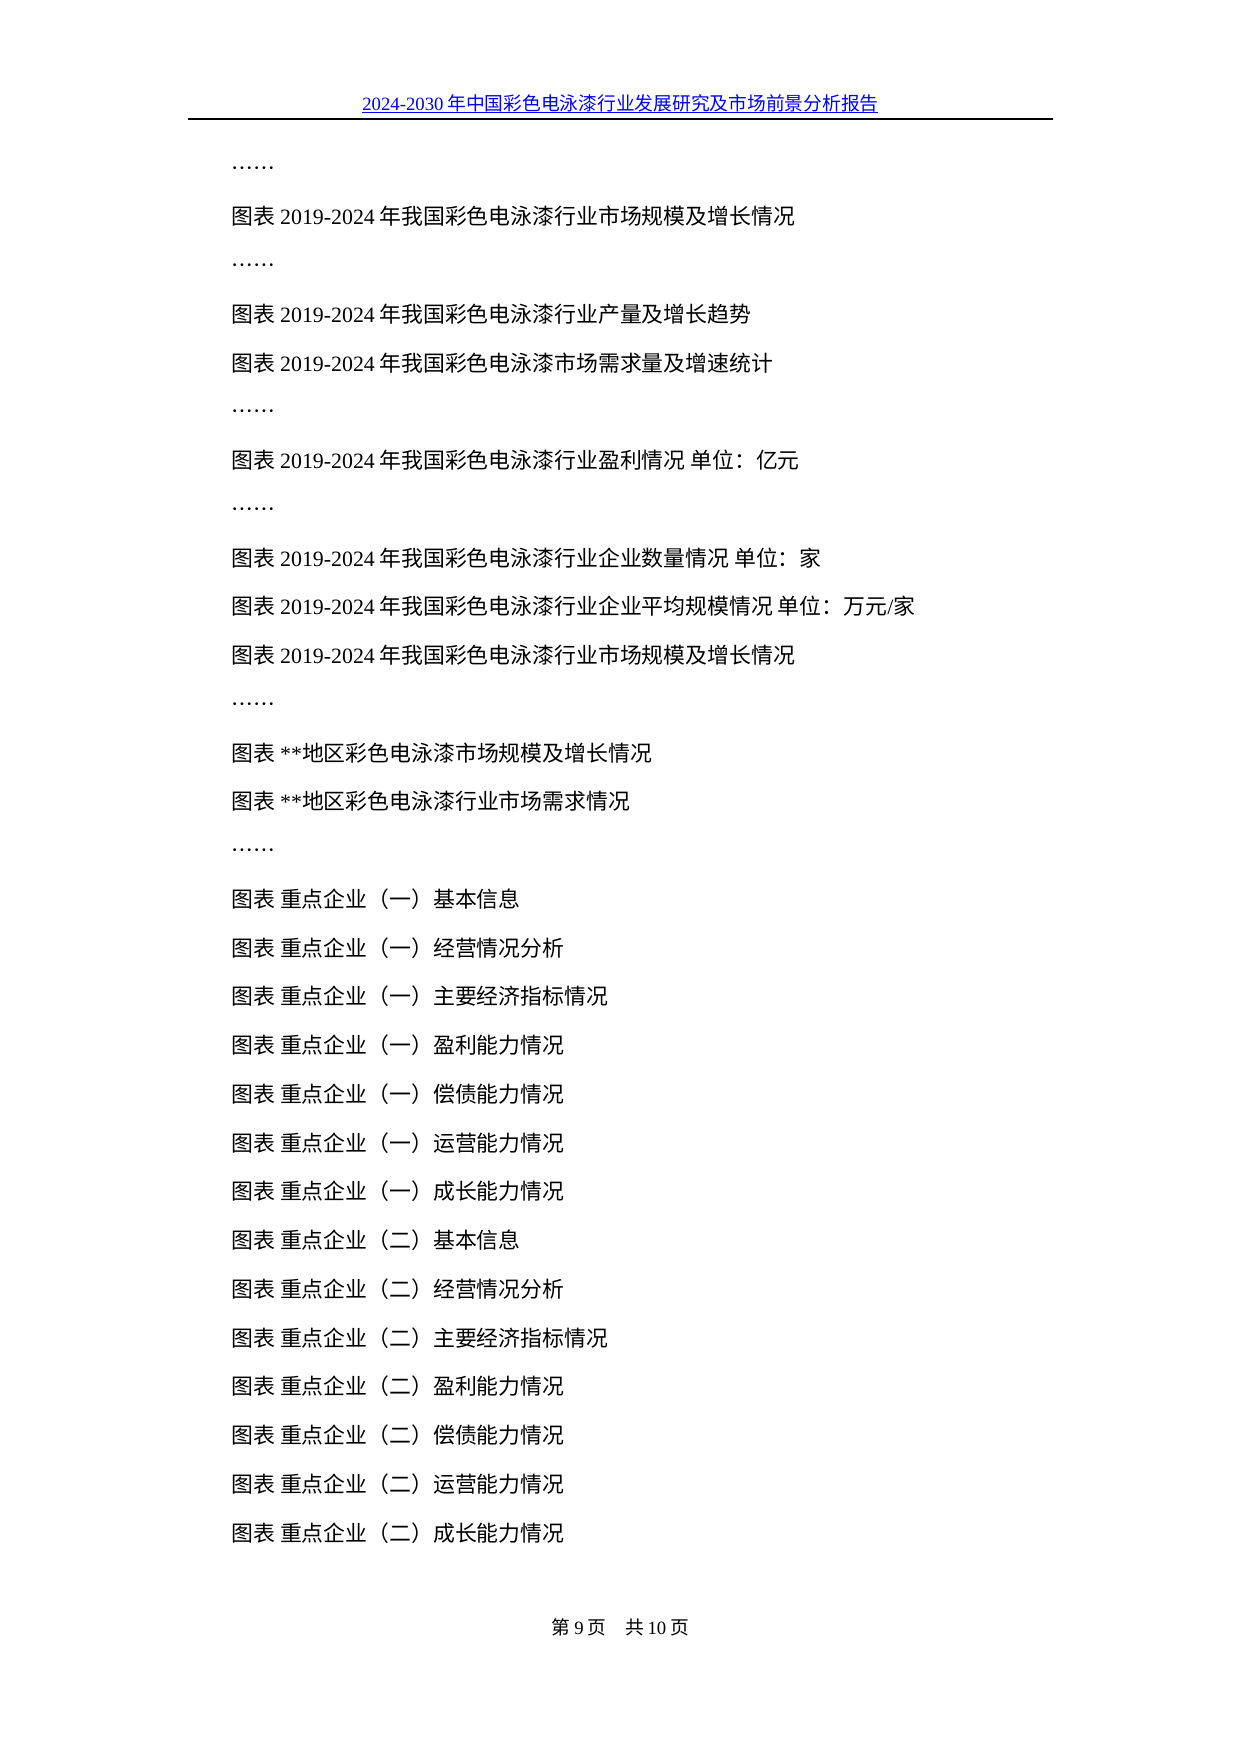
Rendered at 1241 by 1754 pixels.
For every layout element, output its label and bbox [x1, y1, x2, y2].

text [187, 150, 1053, 1548]
